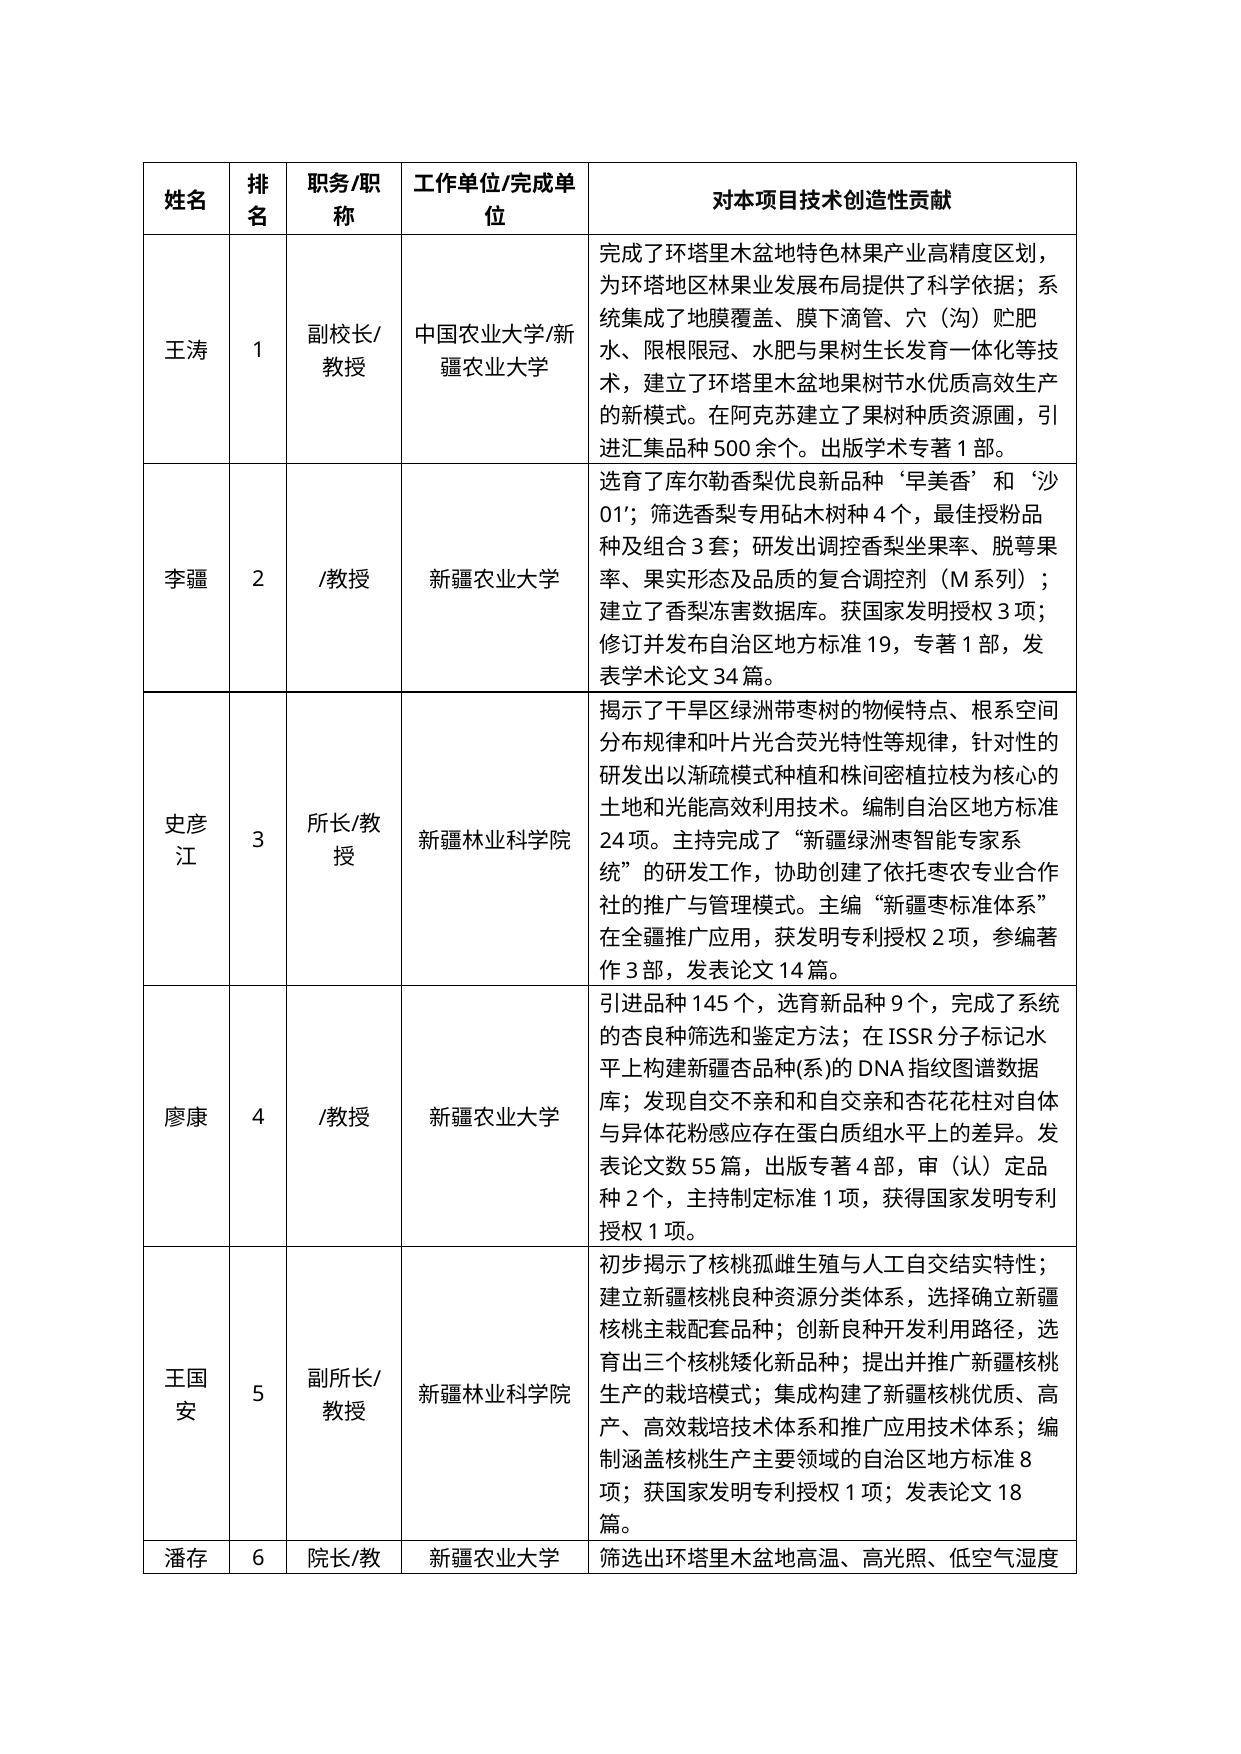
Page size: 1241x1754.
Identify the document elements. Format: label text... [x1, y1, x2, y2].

table_header 工作单位/完成单位 [402, 163, 588, 234]
table_cell 选育了库尔勒香梨优良新品种‘早美香’和‘沙01’；筛选香梨专用砧木树种4个，最佳授粉品种及组合3套；研发出调控香梨坐果率、脱萼果率、果实形态及品质的复合调控剂（M系列）；建立了香梨冻害数据库。获国家发明授权3项；修订并发布自治区地方标准19，专著1部，发表学术论文34篇。 [589, 464, 1076, 691]
table_cell 院长/教授 [287, 1541, 401, 1573]
table_cell 5 [230, 1247, 286, 1539]
table_cell 初步揭示了核桃孤雌生殖与人工自交结实特性；建立新疆核桃良种资源分类体系，选择确立新疆核桃主栽配套品种；创新良种开发利用路径，选育出三个核桃矮化新品种；提出并推广新疆核桃生产的栽培模式；集成构建了新疆核桃优质、高产、高效栽培技术体系和推广应用技术体系；编制涵盖核桃生产主要领域的自治区地方标准8项；获国家发明专利授权1项；发表论文18篇。 [589, 1247, 1076, 1539]
table_cell 史彦江 [144, 693, 229, 985]
table_header 对本项目技术创造性贡献 [589, 163, 1076, 234]
table_cell 引进品种145个，选育新品种9个，完成了系统的杏良种筛选和鉴定方法；在ISSR分子标记水平上构建新疆杏品种(系)的DNA指纹图谱数据库；发现自交不亲和和自交亲和杏花花柱对自体与异体花粉感应存在蛋白质组水平上的差异。发表论文数55篇，出版专著4部，审（认）定品种2个，主持制定标准1项，获得国家发明专利授权1项。 [589, 986, 1076, 1246]
table_cell 中国农业大学/新疆农业大学 [402, 235, 588, 463]
table_cell 新疆农业大学 [402, 464, 588, 691]
table_cell 6 [230, 1541, 286, 1573]
table_cell 1 [230, 235, 286, 463]
table_cell 王国安 [144, 1247, 229, 1539]
table_cell 所长/教授 [287, 693, 401, 985]
table_cell /教授 [287, 464, 401, 691]
table_cell 李疆 [144, 464, 229, 691]
table_cell 副所长/教授 [287, 1247, 401, 1539]
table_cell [589, 1541, 1076, 1573]
table_header 姓名 [144, 163, 229, 234]
table_cell 廖康 [144, 986, 229, 1246]
table_cell 2 [230, 464, 286, 691]
table_header 职务/职称 [287, 163, 401, 234]
table_cell 新疆林业科学院 [402, 1247, 588, 1539]
table_cell 王涛 [144, 235, 229, 463]
table_cell 副校长/教授 [287, 235, 401, 463]
table_header 排名 [230, 163, 286, 234]
table_cell 新疆农业大学 [402, 1541, 588, 1573]
table_cell 4 [230, 986, 286, 1246]
table_cell 3 [230, 693, 286, 985]
table_cell 完成了环塔里木盆地特色林果产业高精度区划，为环塔地区林果业发展布局提供了科学依据；系统集成了地膜覆盖、膜下滴管、穴（沟）贮肥水、限根限冠、水肥与果树生长发育一体化等技术，建立了环塔里木盆地果树节水优质高效生产的新模式。在阿克苏建立了果树种质资源圃，引进汇集品种500余个。出版学术专著1部。 [589, 235, 1076, 463]
table_cell 揭示了干旱区绿洲带枣树的物候特点、根系空间分布规律和叶片光合荧光特性等规律，针对性的研发出以渐疏模式种植和株间密植拉枝为核心的土地和光能高效利用技术。编制自治区地方标准24项。主持完成了“新疆绿洲枣智能专家系统”的研发工作，协助创建了依托枣农专业合作社的推广与管理模式。主编“新疆枣标准体系”在全疆推广应用，获发明专利授权2项，参编著作3部，发表论文14篇。 [589, 693, 1076, 985]
table_cell 新疆林业科学院 [402, 693, 588, 985]
table_cell /教授 [287, 986, 401, 1246]
table_cell 新疆农业大学 [402, 986, 588, 1246]
table_cell 潘存德 [144, 1541, 229, 1573]
